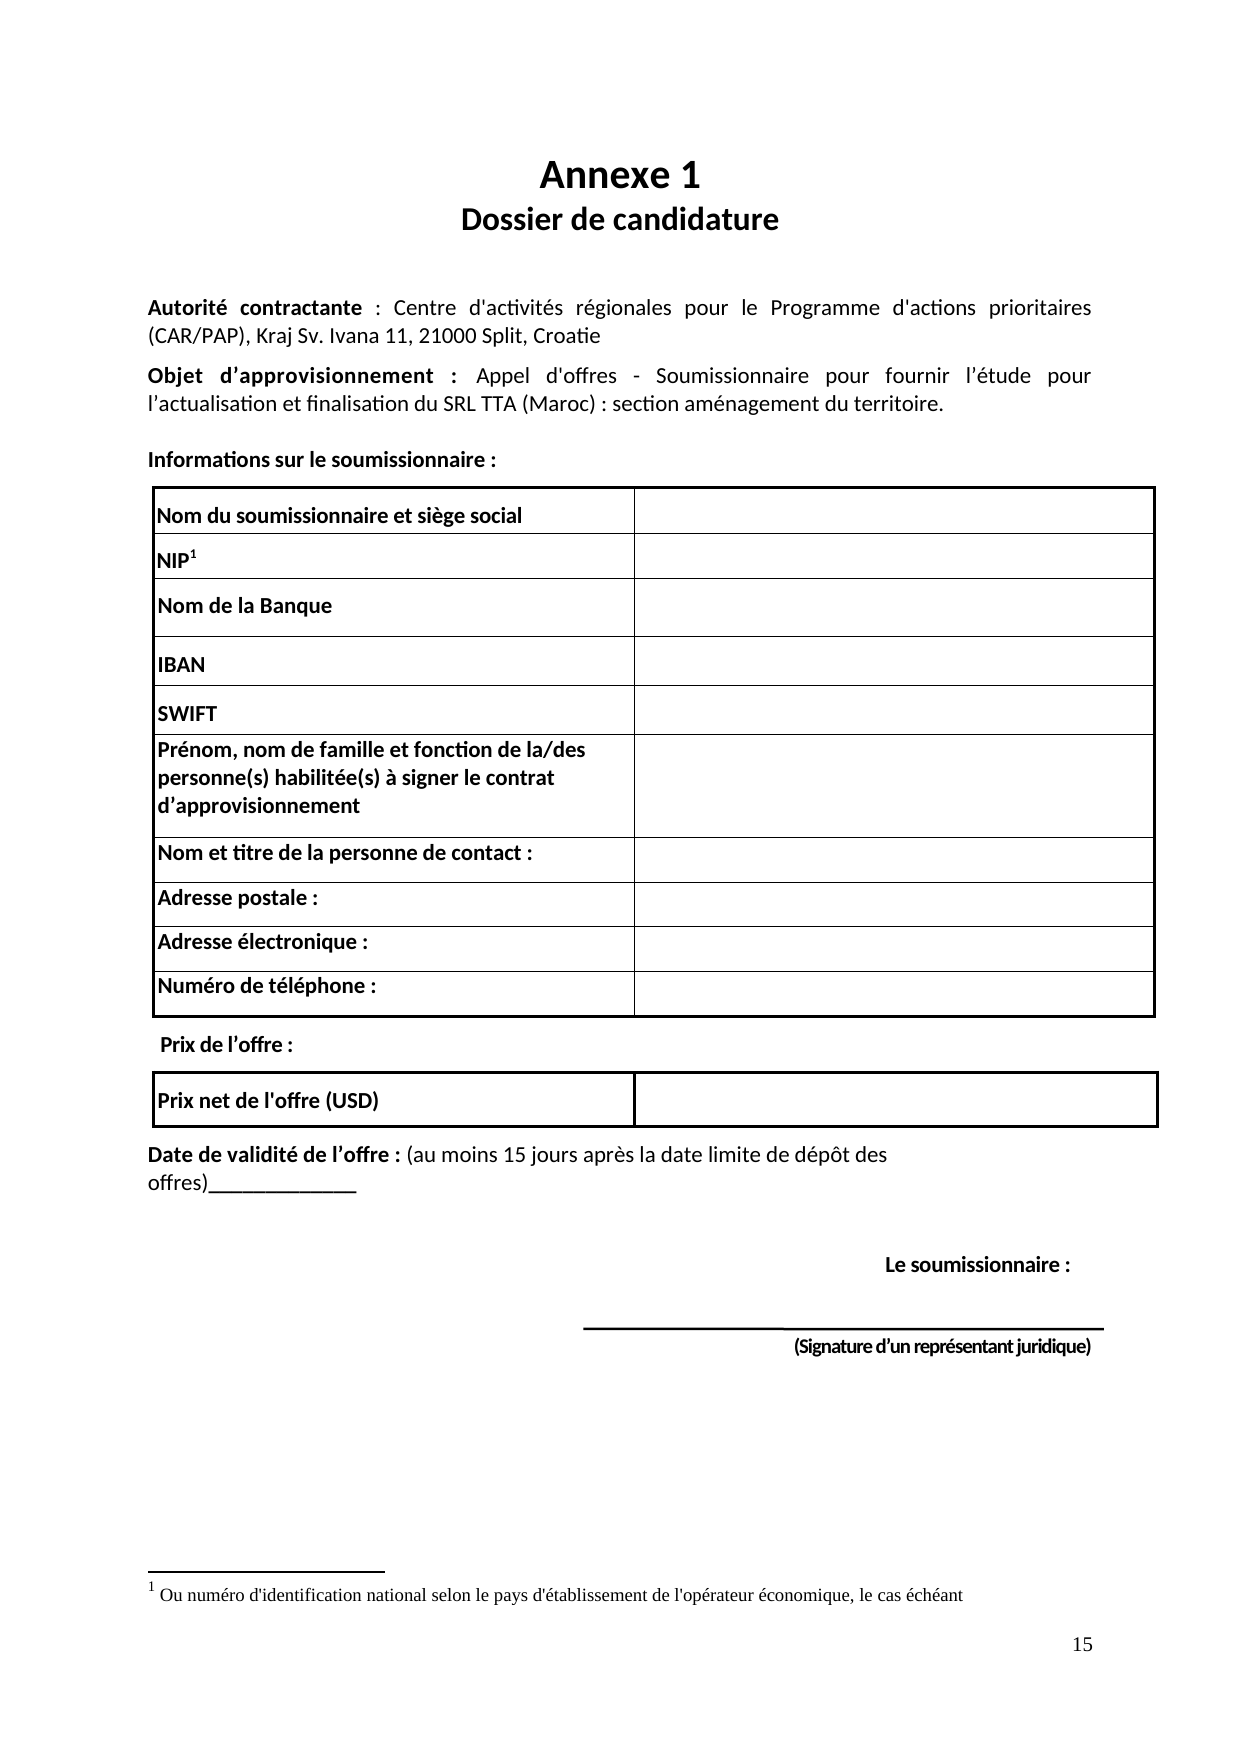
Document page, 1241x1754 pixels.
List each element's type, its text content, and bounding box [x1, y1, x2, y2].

table_cell [635, 637, 1153, 685]
table_cell [635, 579, 1153, 636]
text Objet d’approvisionnement : Appel d'offres - Soumissionnaire pour fournir l’étude pour l’actualisation et finalisation du SRL TTA (Maroc) : section aménagement du territoire. [148, 361, 1093, 417]
table_cell IBAN [155, 637, 634, 685]
text Le soumissionnaire : [159, 1250, 1093, 1278]
table_header [635, 489, 1153, 532]
text Informations sur le soumissionnaire : [148, 446, 1093, 473]
text Annexe 1 [148, 148, 1093, 198]
table_cell [635, 883, 1153, 926]
table_cell Numéro de téléphone : [155, 972, 634, 1014]
table_cell [635, 927, 1153, 971]
table_header Prix ​​net de l'offre (USD) en dollars US [155, 1074, 633, 1124]
subtitle (Signature d’un représentant juridique) [148, 1333, 1093, 1359]
table_header [636, 1074, 1156, 1124]
table_header Nom du soumissionnaire et siège social [155, 489, 634, 532]
table_cell Nom de la Banque [155, 579, 634, 636]
text Autorité contractante : Centre d'activités régionales pour le Programme d'actions prioritaires (CAR/PAP), Kraj Sv. Ivana 11, 21000 Split, Croatie [148, 293, 1093, 349]
table_cell SWIFT [155, 686, 634, 734]
text Prix de l’offre : [160, 1030, 1093, 1058]
text Dossier de candidature [148, 198, 1093, 239]
table_cell [635, 972, 1153, 1014]
table_cell Adresse postale : [155, 883, 634, 926]
text Date de validité de l’offre : (au moins 15 jours après la date limite de dépôt des offres)_____________ [148, 1140, 1093, 1196]
table_cell NIP [155, 534, 634, 578]
table_cell [635, 735, 1153, 837]
table_cell Prénom, nom de famille et fonction de la/des personne(s) habilitée(s) à signer le contrat d’approvisionnement personne(s) habilitée(s) à signer le contrat d’approvisionnement [155, 735, 634, 837]
table_cell Adresse électronique : [155, 927, 634, 971]
table_cell Nom et titre de la personne de contact : [155, 838, 634, 882]
table_cell [635, 838, 1153, 882]
table_cell [635, 534, 1153, 578]
table_cell [635, 686, 1153, 734]
